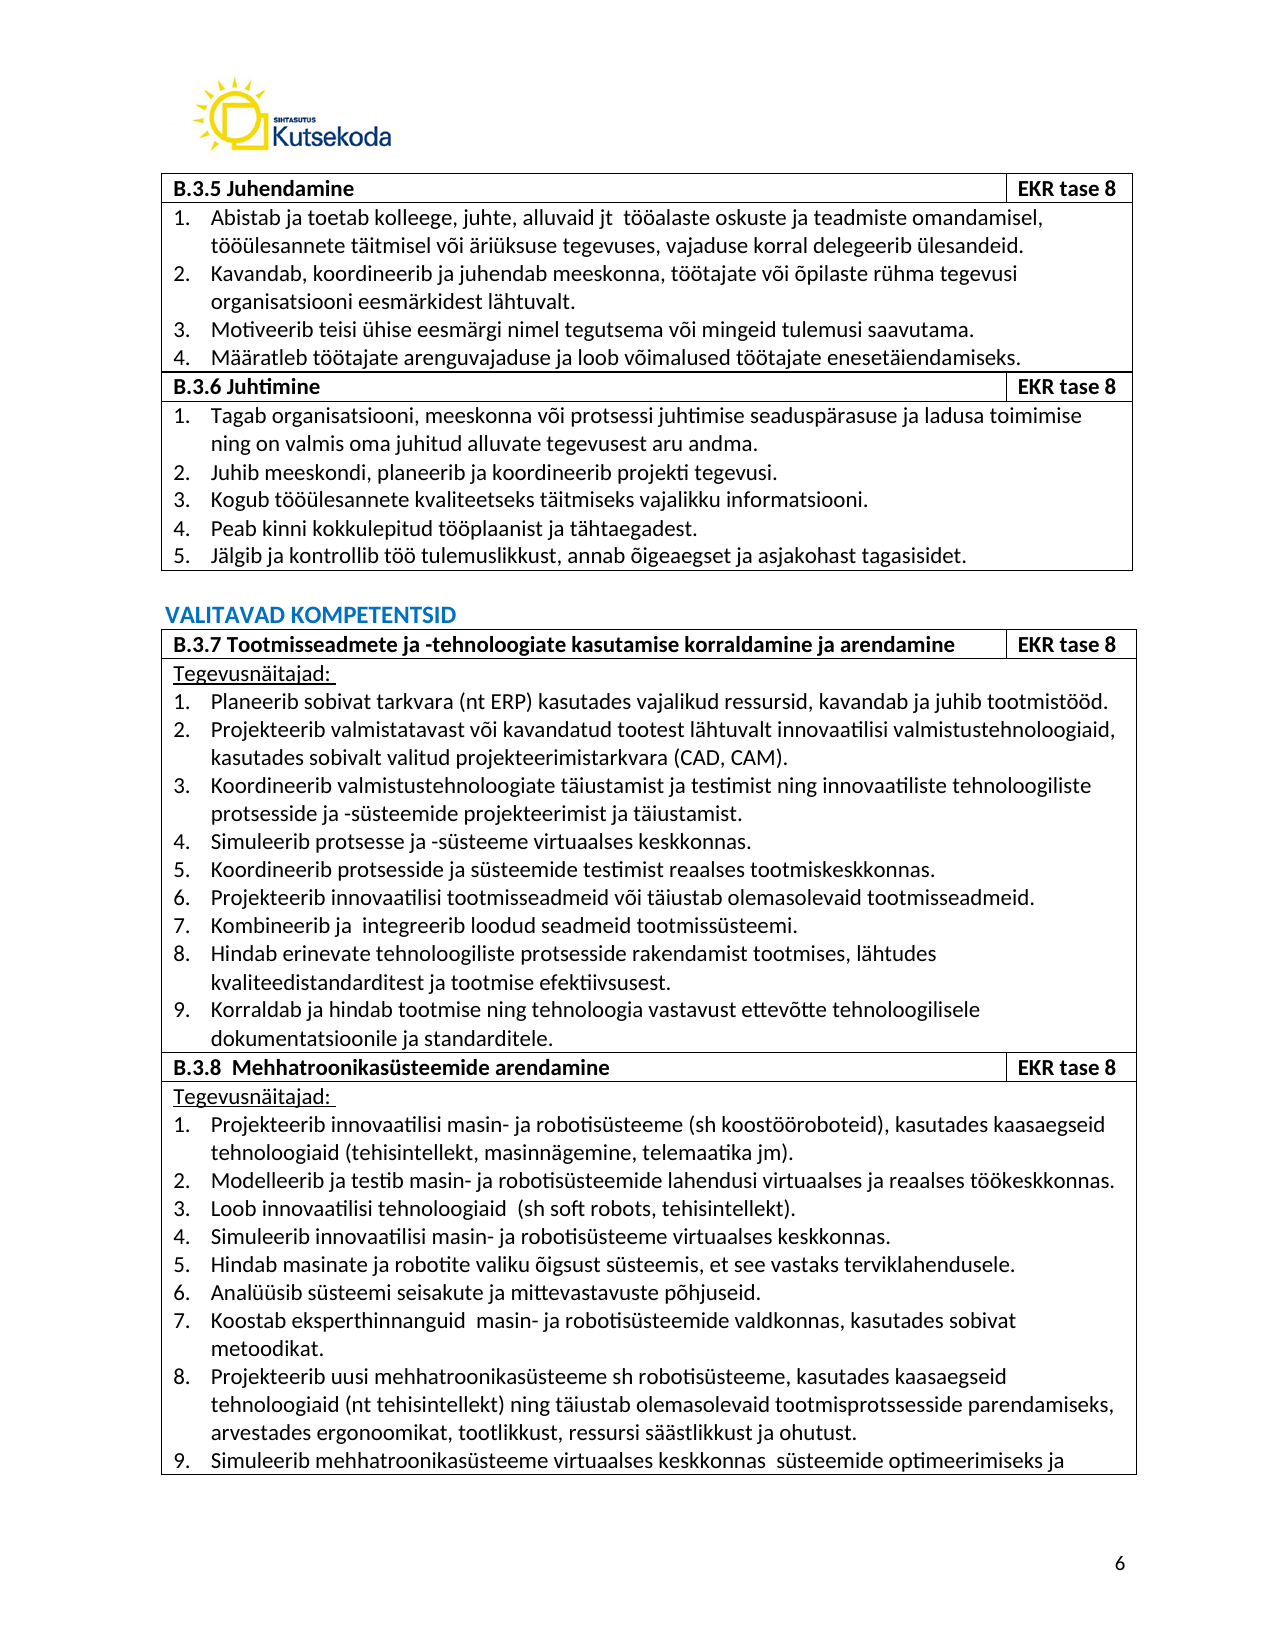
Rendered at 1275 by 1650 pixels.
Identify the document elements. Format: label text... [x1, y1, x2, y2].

picture [150, 72, 433, 171]
table_cell B.3.5 Juhendamine [162, 174, 1006, 202]
table_cell EKR tase 8 [1007, 1053, 1136, 1081]
table_header B.3.7 Tootmisseadmete ja -tehnoloogiate kasutamise korraldamine ja arendamine [162, 630, 1006, 658]
table_cell EKR tase 8 [1007, 373, 1132, 401]
table_header EKR tase 8 [1007, 630, 1136, 658]
text VALITAVAD KOMPETENTSID [165, 599, 1125, 629]
table_cell B.3.6 Juhtimine [162, 373, 1006, 401]
table_cell B.3.8 Mehhatroonikasüsteemide arendamine [162, 1053, 1006, 1081]
table_cell Abistab ja toetab kolleege, juhte, alluvaid jt tööalaste oskuste ja teadmiste omandamisel, tööülesannete täitmisel või äriüksuse tegevuses, vajaduse korral delegeerib ülesandeid. Kavandab, koordineerib ja juhendab meeskonna, töötajate või õpilaste rühma tegevusi organisatsiooni eesmärkidest lähtuvalt. Motiveerib teisi ühise eesmärgi nimel tegutsema või mingeid tulemusi saavutama. Määratleb töötajate arenguvajaduse ja loob võimalused töötajate enesetäiendamiseks. [162, 203, 1132, 371]
table_cell EKR tase 8 [1007, 174, 1132, 202]
table_cell Tagab organisatsiooni, meeskonna või protsessi juhtimise seaduspärasuse ja ladusa toimimise ning on valmis oma juhitud alluvate tegevusest aru andma. Juhib meeskondi, planeerib ja koordineerib projekti tegevusi. Kogub tööülesannete kvaliteetseks täitmiseks vajalikku informatsiooni. Peab kinni kokkulepitud tööplaanist ja tähtaegadest. Jälgib ja kontrollib töö tulemuslikkust, annab õigeaegset ja asjakohast tagasisidet. [162, 402, 1132, 570]
table_cell Tegevusnäitajad: Planeerib sobivat tarkvara (nt ERP) kasutades vajalikud ressursid, kavandab ja juhib tootmistööd. Projekteerib valmistatavast või kavandatud tootest lähtuvalt innovaatilisi valmistustehnoloogiaid, kasutades sobivalt valitud projekteerimistarkvara (CAD, CAM). Koordineerib valmistustehnoloogiate täiustamist ja testimist ning innovaatiliste tehnoloogiliste protsesside ja -süsteemide projekteerimist ja täiustamist. Simuleerib protsesse ja -süsteeme virtuaalses keskkonnas. Koordineerib protsesside ja süsteemide testimist reaalses tootmiskeskkonnas. Projekteerib innovaatilisi tootmisseadmeid või täiustab olemasolevaid tootmisseadmeid. Kombineerib ja integreerib loodud seadmeid tootmissüsteemi. Hindab erinevate tehnoloogiliste protsesside rakendamist tootmises, lähtudes kvaliteedistandarditest ja tootmise efektiivsusest. Korraldab ja hindab tootmise ning tehnoloogia vastavust ettevõtte tehnoloogilisele dokumentatsioonile ja standarditele. [162, 659, 1136, 1052]
